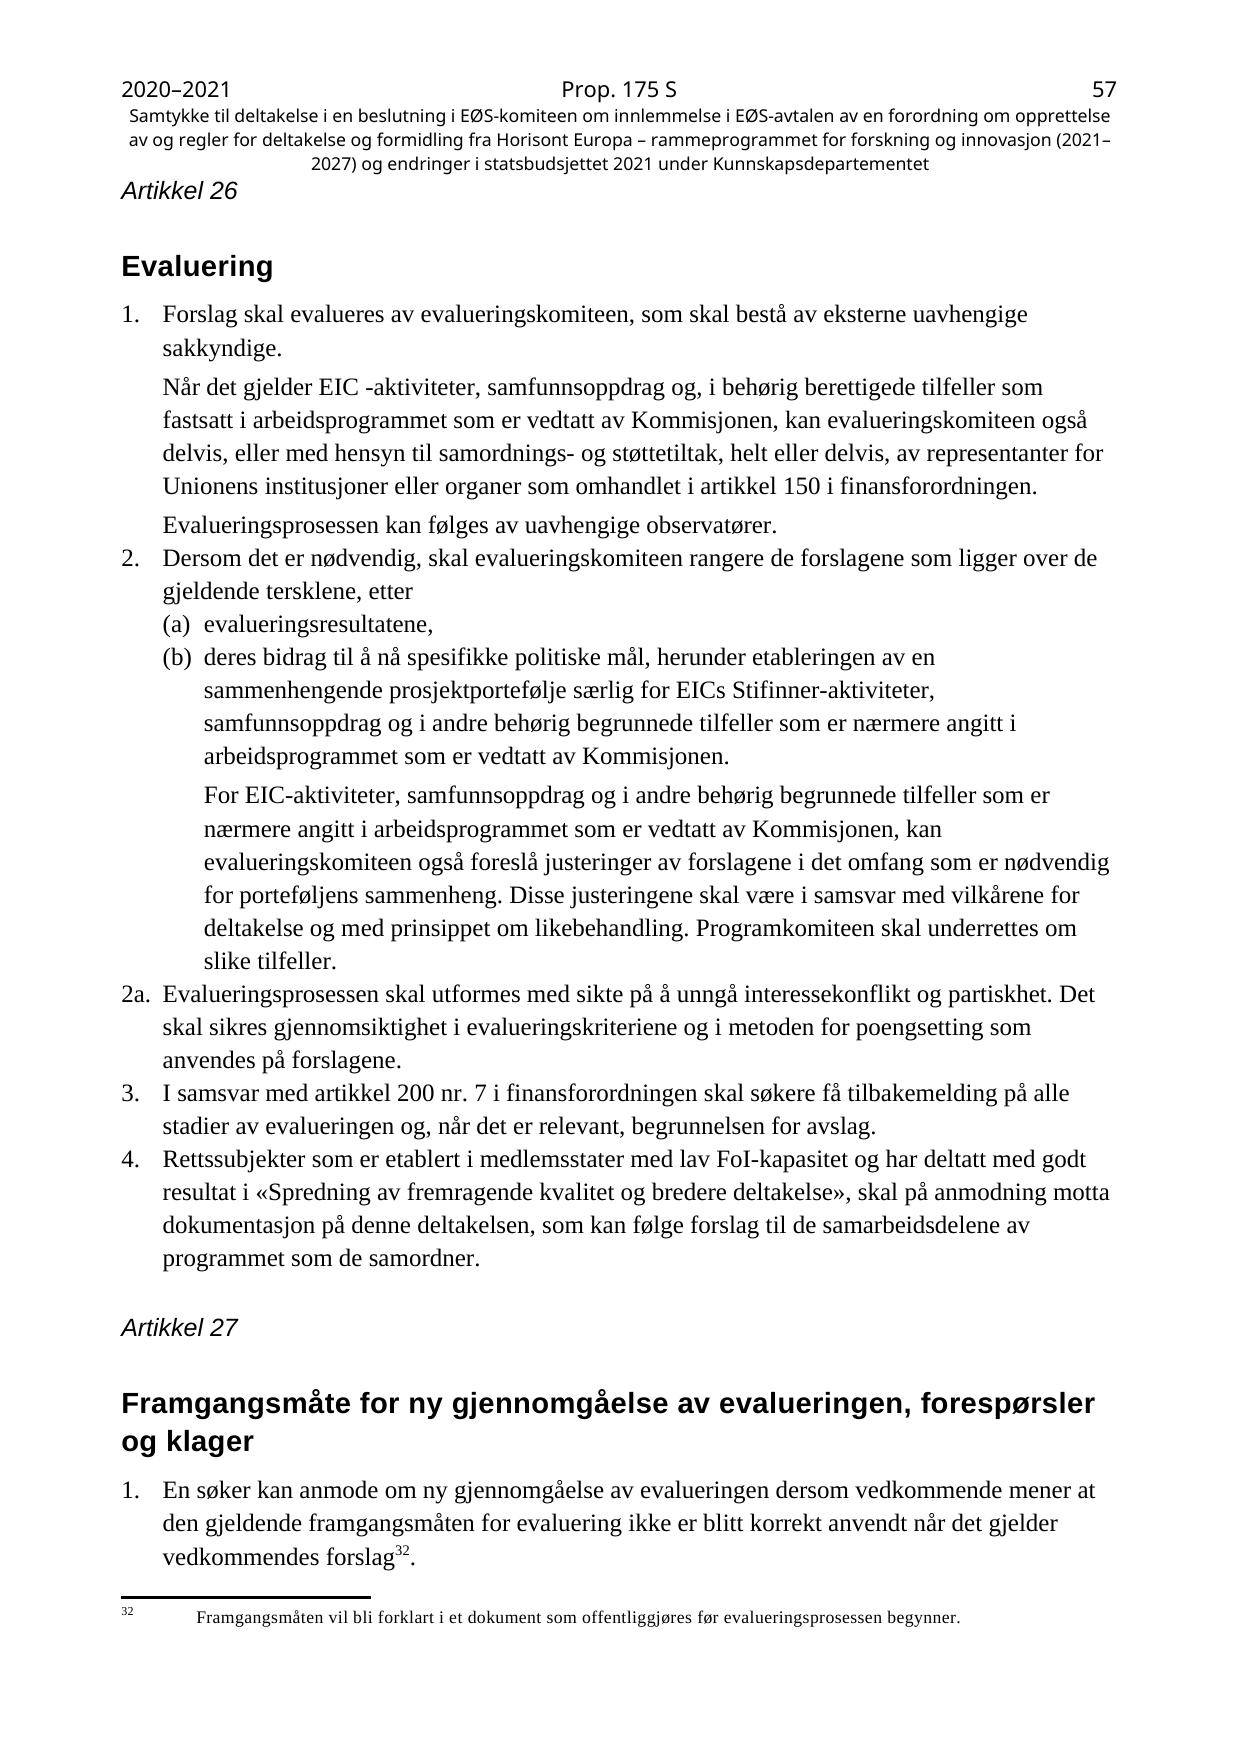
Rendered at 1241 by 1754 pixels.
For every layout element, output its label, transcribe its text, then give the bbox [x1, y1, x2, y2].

list Når det gjelder EIC -aktiviteter, samfunnsoppdrag og, i behørig berettigede tilfeller som fastsatt i arbeidsprogrammet som er vedtatt av Kommisjonen, kan evalueringskomiteen også delvis, eller med hensyn til samordnings- og støttetiltak, helt eller delvis, av representanter for Unionens institusjoner eller organer som omhandlet i artikkel 150 i finansforordningen. [162, 372, 1119, 500]
list 2a. Evalueringsprosessen skal utformes med sikte på å unngå interessekonflikt og partiskhet. Det skal sikres gjennomsiktighet i evalueringskriteriene og i metoden for poengsetting som anvendes på forslagene. [121, 979, 1119, 1073]
list (b) deres bidrag til å nå spesifikke politiske mål, herunder etableringen av en sammenhengende prosjektportefølje særlig for EICs Stifinner-aktiviteter, samfunnsoppdrag og i andre behørig begrunnede tilfeller som er nærmere angitt i arbeidsprogrammet som er vedtatt av Kommisjonen. [162, 642, 1119, 770]
list 3. I samsvar med artikkel 200 nr. 7 i finansforordningen skal søkere få tilbakemelding på alle stadier av evalueringen og, når det er relevant, begrunnelsen for avslag. [121, 1078, 1119, 1139]
list 1. Forslag skal evalueres av evalueringskomiteen, som skal bestå av eksterne uavhengige sakkyndige. [121, 299, 1119, 361]
list 1. En søker kan anmode om ny gjennomgåelse av evalueringen dersom vedkommende mener at den gjeldende framgangsmåten for evaluering ikke er blitt korrekt anvendt når det gjelder vedkommendes forslag. [121, 1476, 1119, 1570]
subtitle Framgangsmåte for ny gjennomgåelse av evalueringen, forespørsler og klager [121, 1386, 1119, 1458]
list 2. Dersom det er nødvendig, skal evalueringskomiteen rangere de forslagene som ligger over de gjeldende tersklene, etter [121, 543, 1119, 605]
subtitle Evaluering [121, 248, 1119, 282]
list 4. Rettssubjekter som er etablert i medlemsstater med lav FoI-kapasitet og har deltatt med godt resultat i «Spredning av fremragende kvalitet og bredere deltakelse», skal på anmodning motta dokumentasjon på denne deltakelsen, som kan følge forslag til de samarbeidsdelene av programmet som de samordner. [121, 1144, 1119, 1272]
list Evalueringsprosessen kan følges av uavhengige observatører. [162, 510, 1119, 539]
list For EIC-aktiviteter, samfunnsoppdrag og i andre behørig begrunnede tilfeller som er nærmere angitt i arbeidsprogrammet som er vedtatt av Kommisjonen, kan evalueringskomiteen også foreslå justeringer av forslagene i det omfang som er nødvendig for porteføljens sammenheng. Disse justeringene skal være i samsvar med vilkårene for deltakelse og med prinsippet om likebehandling. Programkomiteen skal underrettes om slike tilfeller. [204, 781, 1119, 974]
text Artikkel 26 [121, 176, 1119, 205]
list (a) evalueringsresultatene, [162, 609, 1119, 638]
text Artikkel 27 [121, 1313, 1119, 1342]
